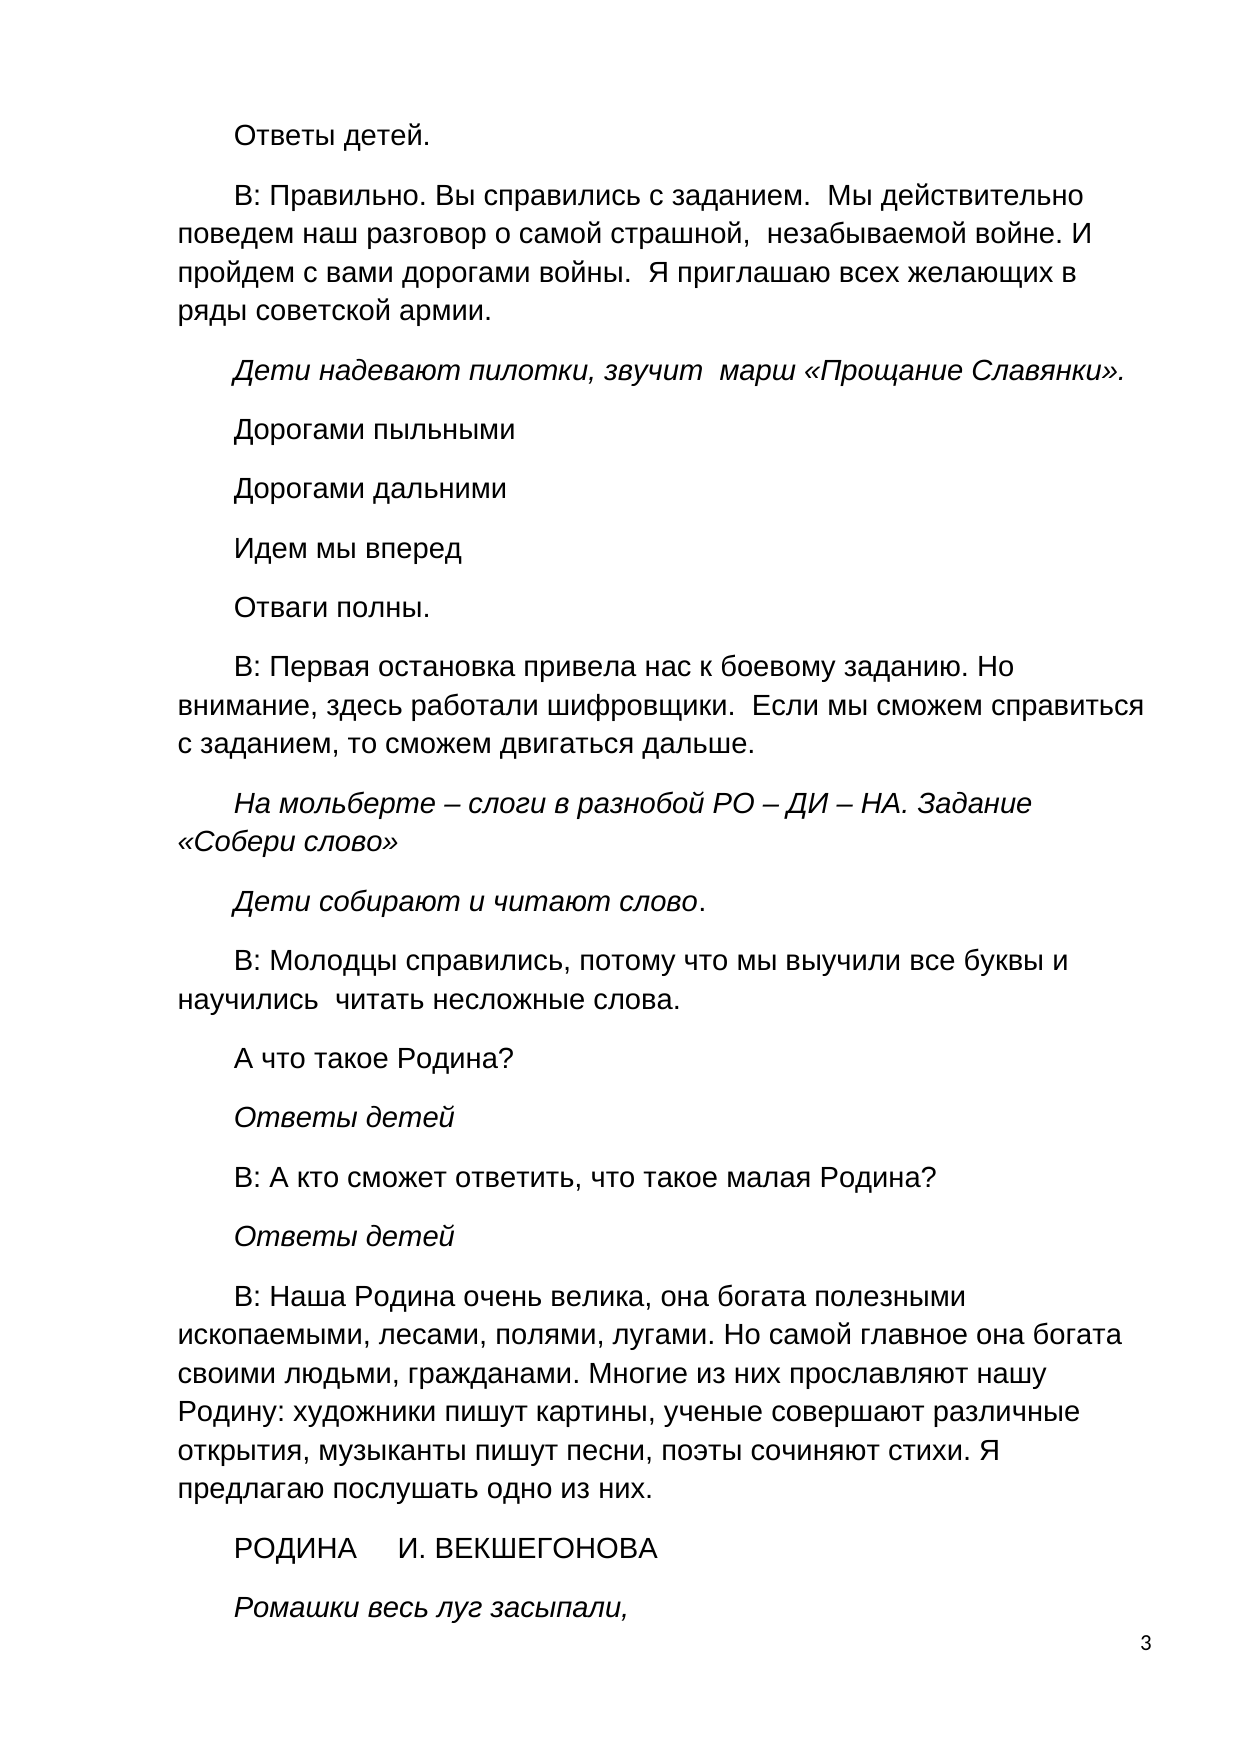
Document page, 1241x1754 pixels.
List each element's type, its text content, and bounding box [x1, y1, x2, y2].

text Ответы детей. [177, 118, 1152, 152]
text Дети надевают пилотки, звучит марш «Прощание Славянки». [177, 352, 1152, 386]
text Ответы детей [177, 1100, 1152, 1134]
text РОДИНА И. ВЕКШЕГОНОВА [177, 1531, 1152, 1564]
text В: Наша Родина очень велика, она богата полезными ископаемыми, лесами, полями, лугами. Но самой главное она богата своими людьми, гражданами. Многие из них прославляют нашу Родину: художники пишут картины, ученые совершают различные открытия, музыканты пишут песни, поэты сочиняют стихи. Я предлагаю послушать одно из них. [177, 1278, 1152, 1505]
text Ромашки весь луг засыпали, [177, 1590, 1152, 1623]
text В: Правильно. Вы справились с заданием. Мы действительно поведем наш разговор о самой страшной, незабываемой войне. И пройдем с вами дорогами войны. Я приглашаю всех желающих в ряды советской армии. [177, 177, 1152, 327]
text Идем мы вперед [177, 531, 1152, 564]
text Отваги полны. [177, 590, 1152, 623]
text В: Первая остановка привела нас к боевому заданию. Но внимание, здесь работали шифровщики. Если мы сможем справиться с заданием, то сможем двигаться дальше. [177, 649, 1152, 760]
text Дорогами дальними [177, 471, 1152, 505]
text В: Молодцы справились, потому что мы выучили все буквы и научились читать несложные слова. [177, 943, 1152, 1015]
text В: А кто сможет ответить, что такое малая Родина? [177, 1160, 1152, 1193]
text На мольберте – слоги в разнобой РО – ДИ – НА. Задание «Собери слово» [177, 786, 1152, 858]
text Дети собирают и читают слово. [177, 884, 1152, 917]
text А что такое Родина? [177, 1041, 1152, 1074]
text Дорогами пыльными [177, 412, 1152, 445]
text Ответы детей [177, 1219, 1152, 1253]
